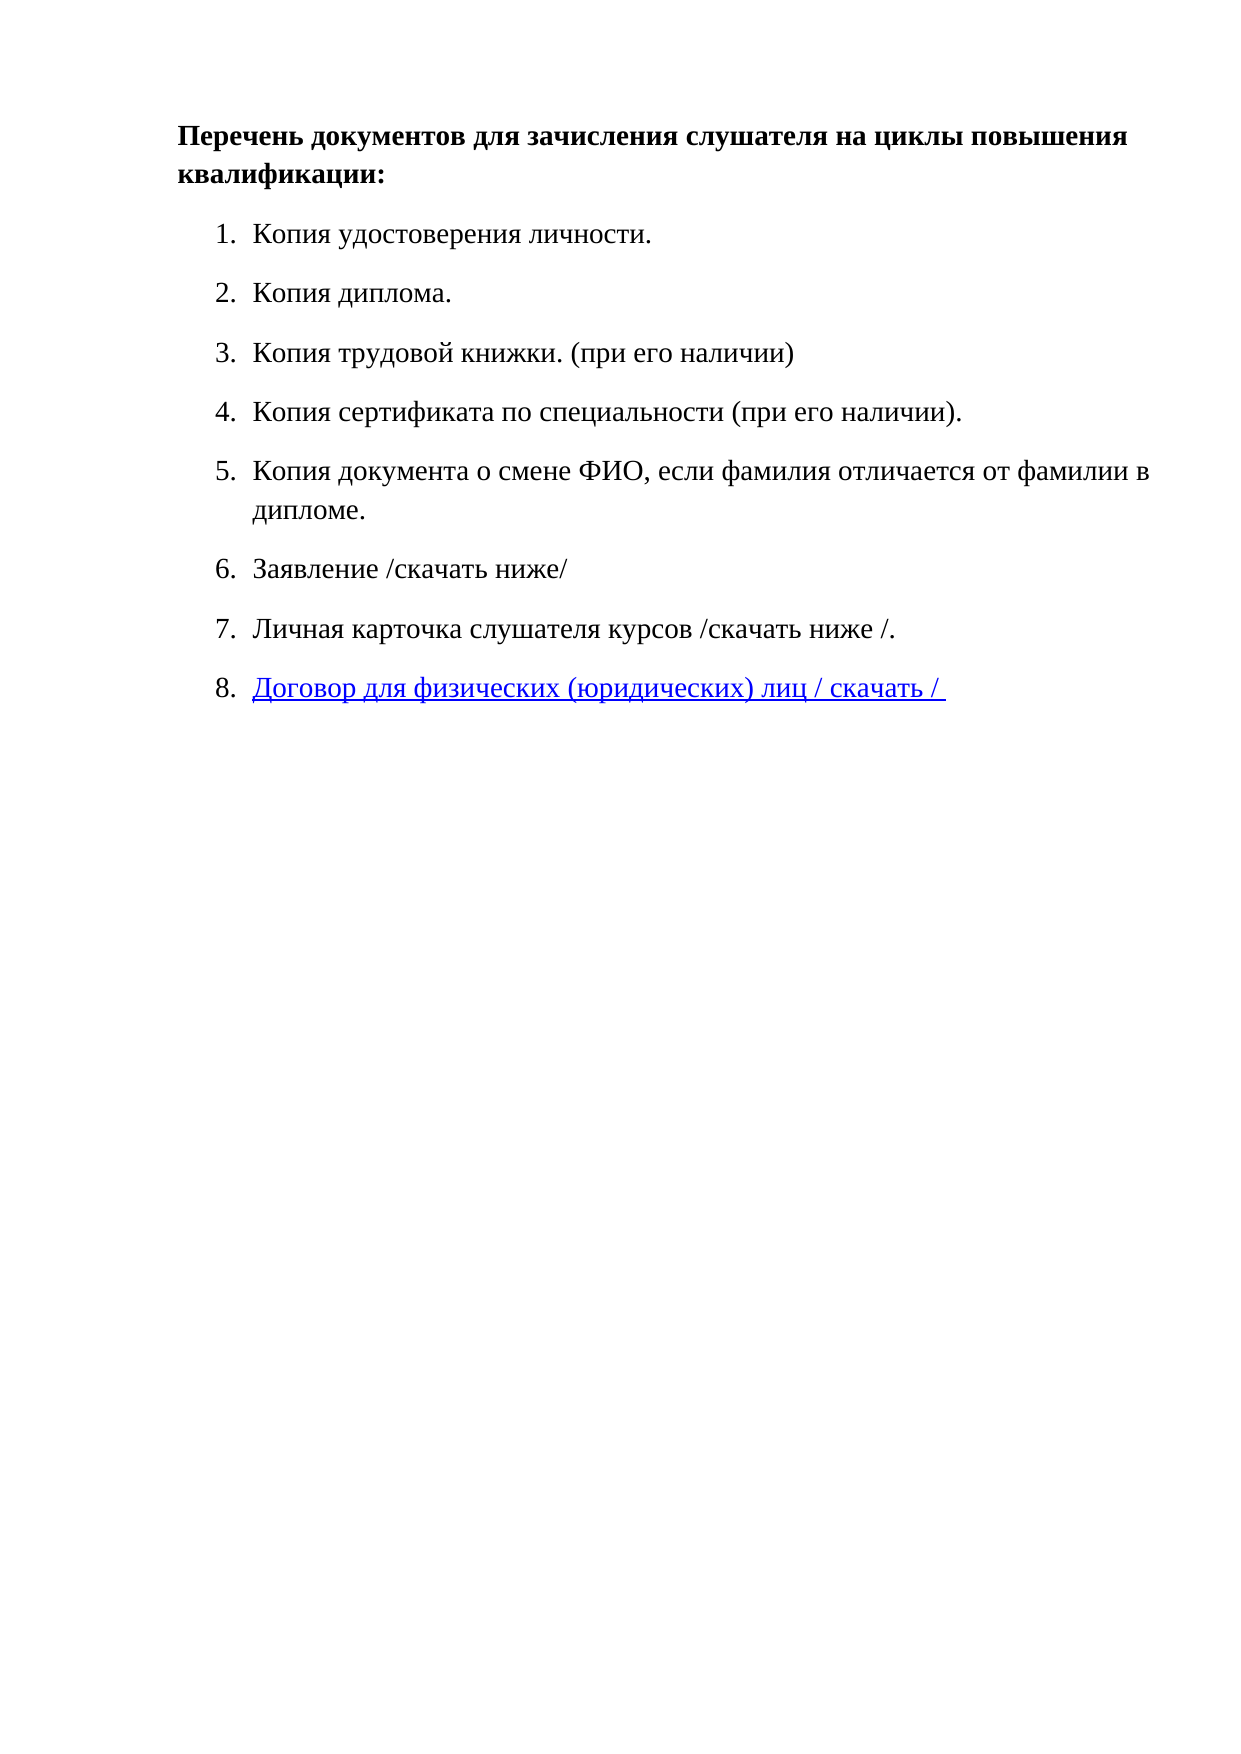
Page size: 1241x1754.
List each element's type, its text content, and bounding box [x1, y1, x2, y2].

list Заявление /скачать ниже/ [215, 551, 1152, 585]
list Копия диплома. [215, 275, 1152, 309]
list Копия документа о смене ФИО, если фамилия отличается от фамилии в дипломе. [215, 453, 1152, 526]
list Копия сертификата по специальности (при его наличии). [215, 394, 1152, 428]
list Договор для физических (юридических) лиц / скачать / [215, 670, 1152, 704]
list Копия трудовой книжки. (при его наличии) [215, 335, 1152, 368]
list Копия удостоверения личности. [215, 216, 1152, 249]
text Перечень документов для зачисления слушателя на циклы повышения квалификации: [177, 118, 1152, 190]
list Личная карточка слушателя курсов /скачать ниже /. [215, 611, 1152, 644]
